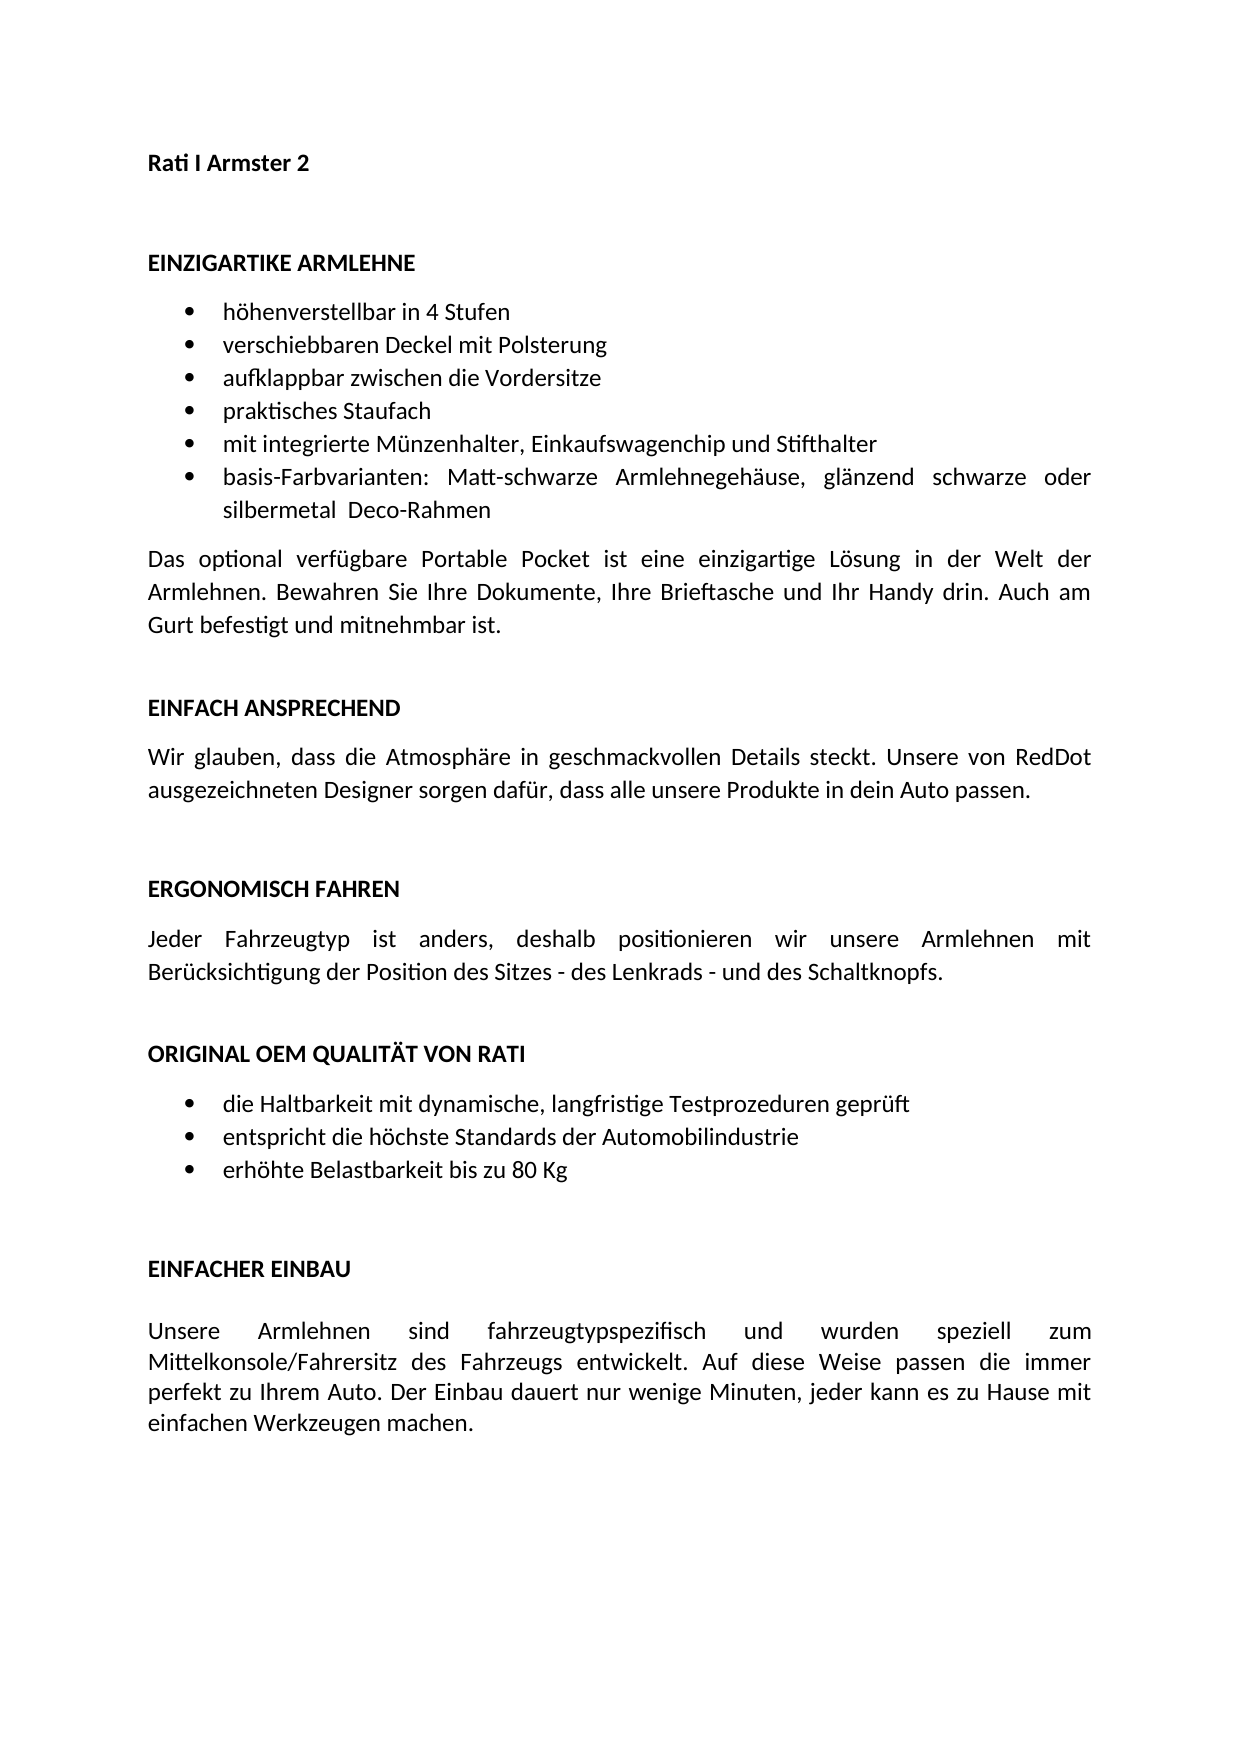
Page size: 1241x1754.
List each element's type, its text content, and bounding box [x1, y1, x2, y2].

text Wir glauben, dass die Atmosphäre in geschmackvollen Details steckt. Unsere von RedDot ausgezeichneten Designer sorgen dafür, dass alle unsere Produkte in dein Auto passen. [148, 741, 1093, 805]
list verschiebbaren Deckel mit Polsterung [185, 329, 1093, 360]
list die Haltbarkeit mit dynamische, langfristige Testprozeduren geprüft [185, 1088, 1093, 1118]
list mit integrierte Münzenhalter, Einkaufswagenchip und Stifthalter [185, 428, 1093, 458]
list erhöhte Belastbarkeit bis zu 80 Kg [185, 1154, 1093, 1184]
list basis-Farbvarianten: Matt-schwarze Armlehnegehäuse, glänzend schwarze oder silbermetal Deco-Rahmen [185, 461, 1093, 524]
text Unsere Armlehnen sind fahrzeugtypspezifisch und wurden speziell zum Mittelkonsole/Fahrersitz des Fahrzeugs entwickelt. Auf diese Weise passen die immer perfekt zu Ihrem Auto. Der Einbau dauert nur wenige Minuten, jeder kann es zu Hause mit einfachen Werkzeugen machen. [148, 1315, 1093, 1437]
text ORIGINAL OEM QUALITÄT VON RATI [148, 1006, 1093, 1069]
text EINFACHER EINBAU [148, 1253, 1093, 1283]
list höhenverstellbar in 4 Stufen [185, 296, 1093, 327]
text EINFACH ANSPRECHEND [148, 692, 1093, 722]
list aufklappbar zwischen die Vordersitze [185, 362, 1093, 393]
text ERGONOMISCH FAHREN [148, 873, 1093, 904]
text EINZIGARTIKE ARMLEHNE [148, 247, 1093, 277]
list entspricht die höchste Standards der Automobilindustrie [185, 1121, 1093, 1151]
text Das optional verfügbare Portable Pocket ist eine einzigartige Lösung in der Welt der Armlehnen. Bewahren Sie Ihre Dokumente, Ihre Brieftasche und Ihr Handy drin. Auch am Gurt befestigt und mitnehmbar ist. [148, 543, 1093, 640]
list praktisches Staufach [185, 395, 1093, 426]
text Jeder Fahrzeugtyp ist anders, deshalb positionieren wir unsere Armlehnen mit Berücksichtigung der Position des Sitzes - des Lenkrads - und des Schaltknopfs. [148, 923, 1093, 986]
text Rati I Armster 2 [148, 148, 1093, 178]
